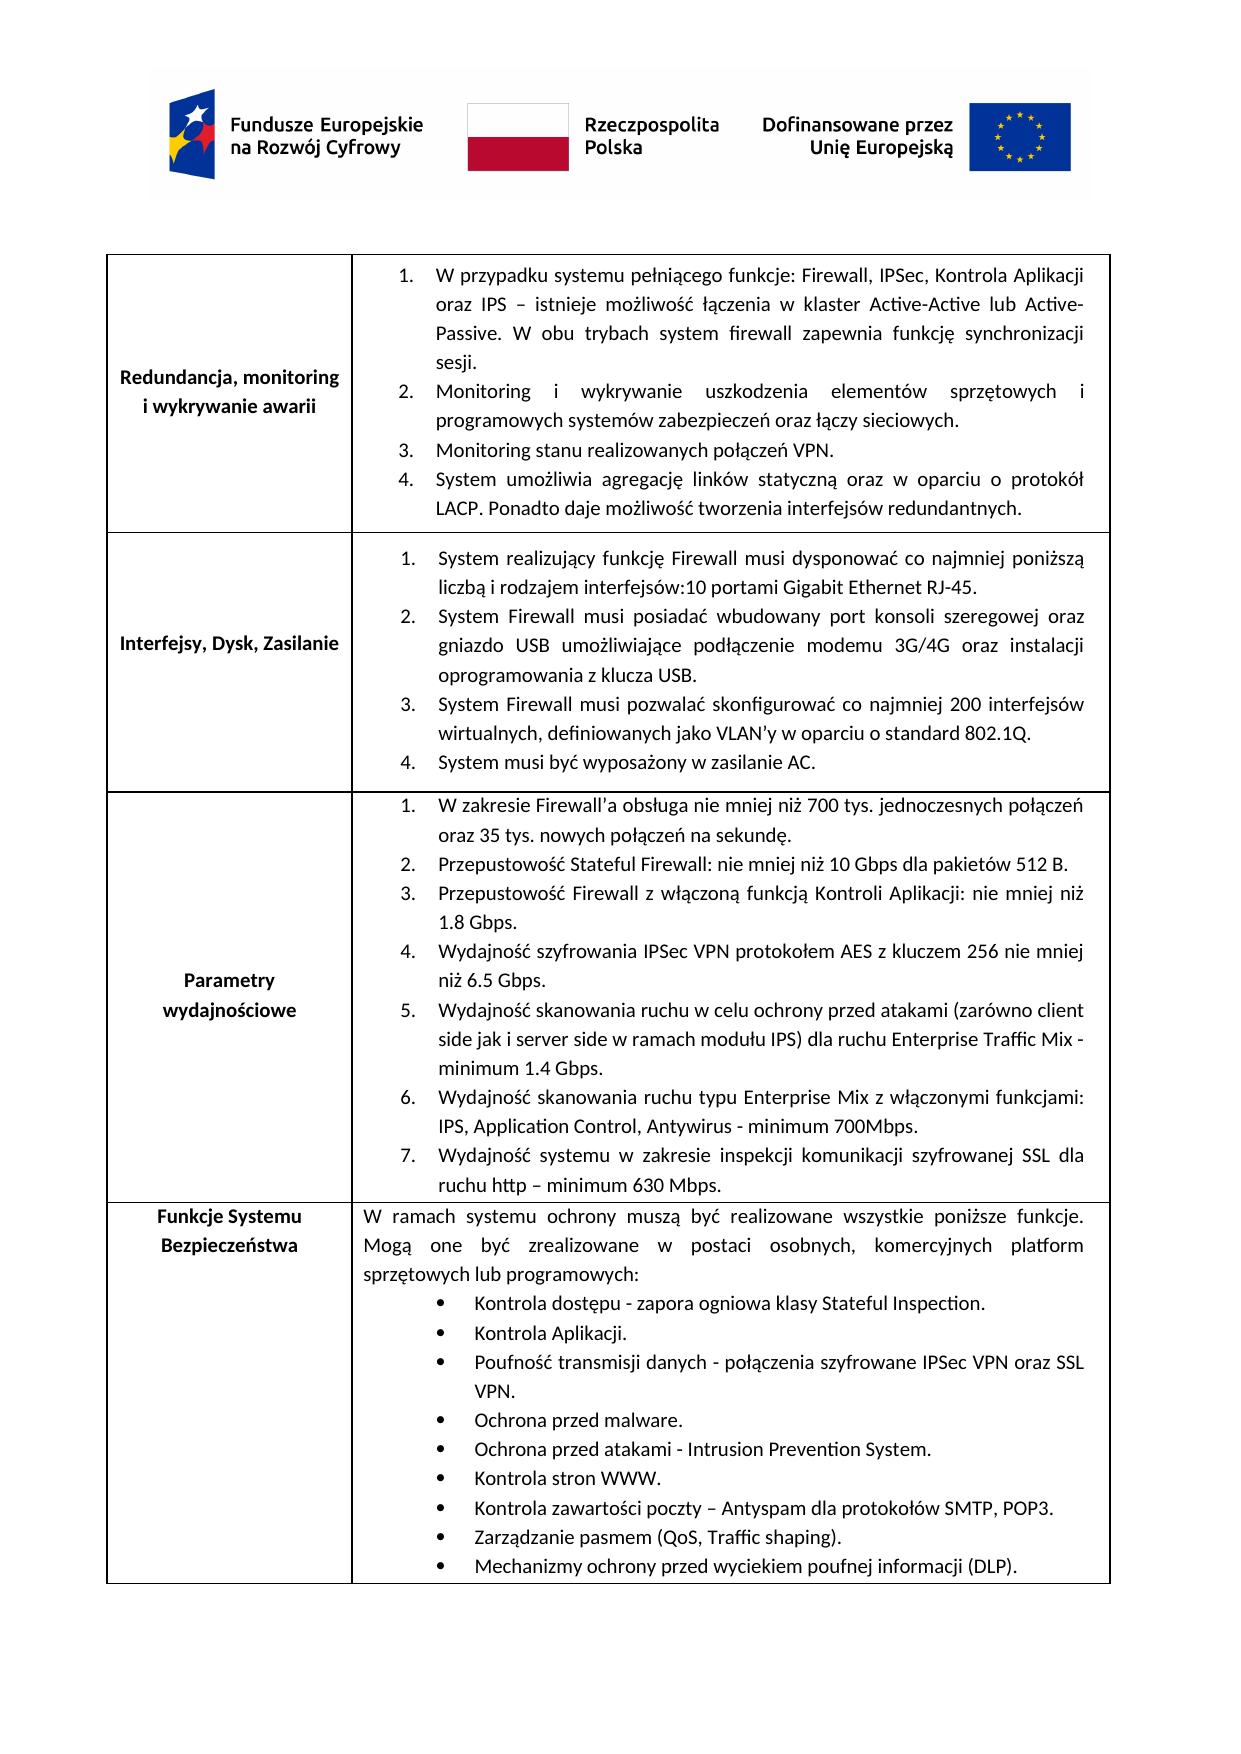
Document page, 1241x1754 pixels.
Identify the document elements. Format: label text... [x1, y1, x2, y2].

table_cell Funkcje Systemu Bezpieczeństwa [108, 1203, 351, 1583]
table_cell W przypadku systemu pełniącego funkcje: Firewall, IPSec, Kontrola Aplikacji oraz IPS – istnieje możliwość łączenia w klaster Active-Active lub Active-Passive. W obu trybach system firewall zapewnia funkcję synchronizacji sesji. Monitoring i wykrywanie uszkodzenia elementów sprzętowych i programowych systemów zabezpieczeń oraz łączy sieciowych. Monitoring stanu realizowanych połączeń VPN. System umożliwia agregację linków statyczną oraz w oparciu o protokół LACP. Ponadto daje możliwość tworzenia interfejsów redundantnych. [353, 255, 1109, 532]
table_cell Parametry wydajnościowe [108, 793, 351, 1201]
table_cell Redundancja, monitoring i wykrywanie awarii [108, 255, 351, 532]
table_cell Interfejsy, Dysk, Zasilanie [108, 533, 351, 791]
table_cell W zakresie Firewall’a obsługa nie mniej niż 700 tys. jednoczesnych połączeń oraz 35 tys. nowych połączeń na sekundę. Przepustowość Stateful Firewall: nie mniej niż 10 Gbps dla pakietów 512 B. Przepustowość Firewall z włączoną funkcją Kontroli Aplikacji: nie mniej niż 1.8 Gbps. Wydajność szyfrowania IPSec VPN protokołem AES z kluczem 256 nie mniej niż 6.5 Gbps. Wydajność skanowania ruchu w celu ochrony przed atakami (zarówno client side jak i server side w ramach modułu IPS) dla ruchu Enterprise Traffic Mix - minimum 1.4 Gbps. Wydajność skanowania ruchu typu Enterprise Mix z włączonymi funkcjami: IPS, Application Control, Antywirus - minimum 700Mbps. Wydajność systemu w zakresie inspekcji komunikacji szyfrowanej SSL dla ruchu http – minimum 630 Mbps. [353, 793, 1109, 1201]
picture [147, 67, 1093, 202]
table_cell System realizujący funkcję Firewall musi dysponować co najmniej poniższą liczbą i rodzajem interfejsów:10 portami Gigabit Ethernet RJ-45. System Firewall musi posiadać wbudowany port konsoli szeregowej oraz gniazdo USB umożliwiające podłączenie modemu 3G/4G oraz instalacji oprogramowania z klucza USB. System Firewall musi pozwalać skonfigurować co najmniej 200 interfejsów wirtualnych, definiowanych jako VLAN’y w oparciu o standard 802.1Q. System musi być wyposażony w zasilanie AC. [353, 533, 1109, 791]
